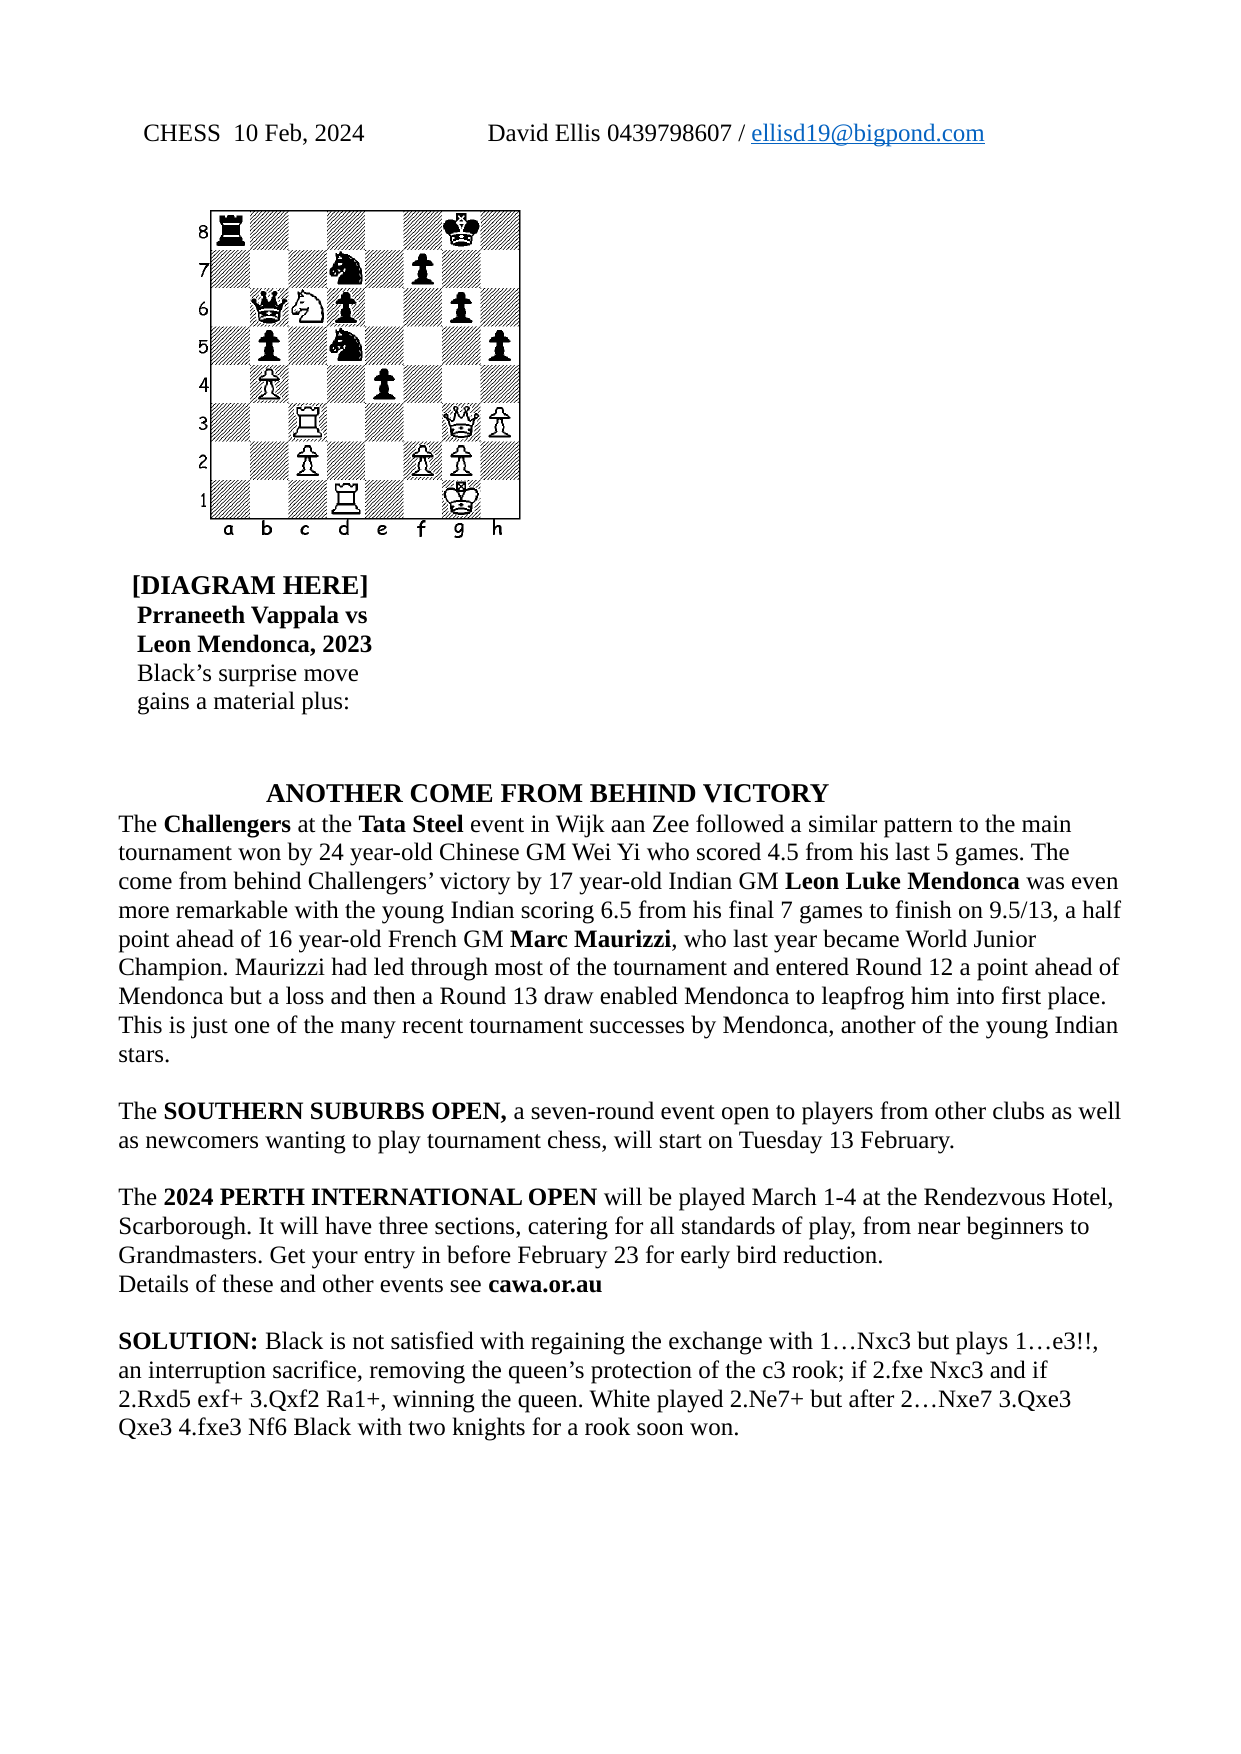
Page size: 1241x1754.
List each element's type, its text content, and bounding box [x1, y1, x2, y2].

text The SOUTHERN SUBURBS OPEN, a seven-round event open to players from other clubs as well as newcomers wanting to play tournament chess, will start on Tuesday 13 February. [118, 1096, 1122, 1154]
text The Challengers at the Tata Steel event in Wijk aan Zee followed a similar pattern to the main tournament won by 24 year-old Chinese GM Wei Yi who scored 4.5 from his last 5 games. The come from behind Challengers’ victory by 17 year-old Indian GM Leon Luke Mendonca was even more remarkable with the young Indian scoring 6.5 from his final 7 games to finish on 9.5/13, a half point ahead of 16 year-old French GM Marc Maurizzi, who last year became World Junior Champion. Maurizzi had led through most of the tournament and entered Round 12 a point ahead of Mendonca but a loss and then a Round 13 draw enabled Mendonca to leapfrog him into first place. This is just one of the many recent tournament successes by Mendonca, another of the young Indian stars. [118, 809, 1122, 1067]
text ANOTHER COME FROM BEHIND VICTORY [192, 777, 1122, 809]
text Leon Mendonca, 2023 [118, 629, 1122, 658]
picture [192, 206, 524, 538]
text [DIAGRAM HERE] [118, 569, 1122, 600]
text Black’s surprise move [118, 658, 1122, 686]
text Details of these and other events see cawa.or.au [118, 1269, 1122, 1297]
text Prraneeth Vappala vs [118, 600, 1122, 629]
text CHESS 10 Feb, 2024 David Ellis 0439798607 / ellisd19@bigpond.com [118, 118, 1122, 147]
text SOLUTION: Black is not satisfied with regaining the exchange with 1…Nxc3 but plays 1…e3!!, an interruption sacrifice, removing the queen’s protection of the c3 rook; if 2.fxe Nxc3 and if 2.Rxd5 exf+ 3.Qxf2 Ra1+, winning the queen. White played 2.Ne7+ but after 2…Nxe7 3.Qxe3 Qxe3 4.fxe3 Nf6 Black with two knights for a rook soon won. [118, 1326, 1122, 1441]
text gains a material plus: [118, 686, 1122, 715]
text The 2024 PERTH INTERNATIONAL OPEN will be played March 1-4 at the Rendezvous Hotel, Scarborough. It will have three sections, catering for all standards of play, from near beginners to Grandmasters. Get your entry in before February 23 for early bird reduction. [118, 1182, 1122, 1269]
